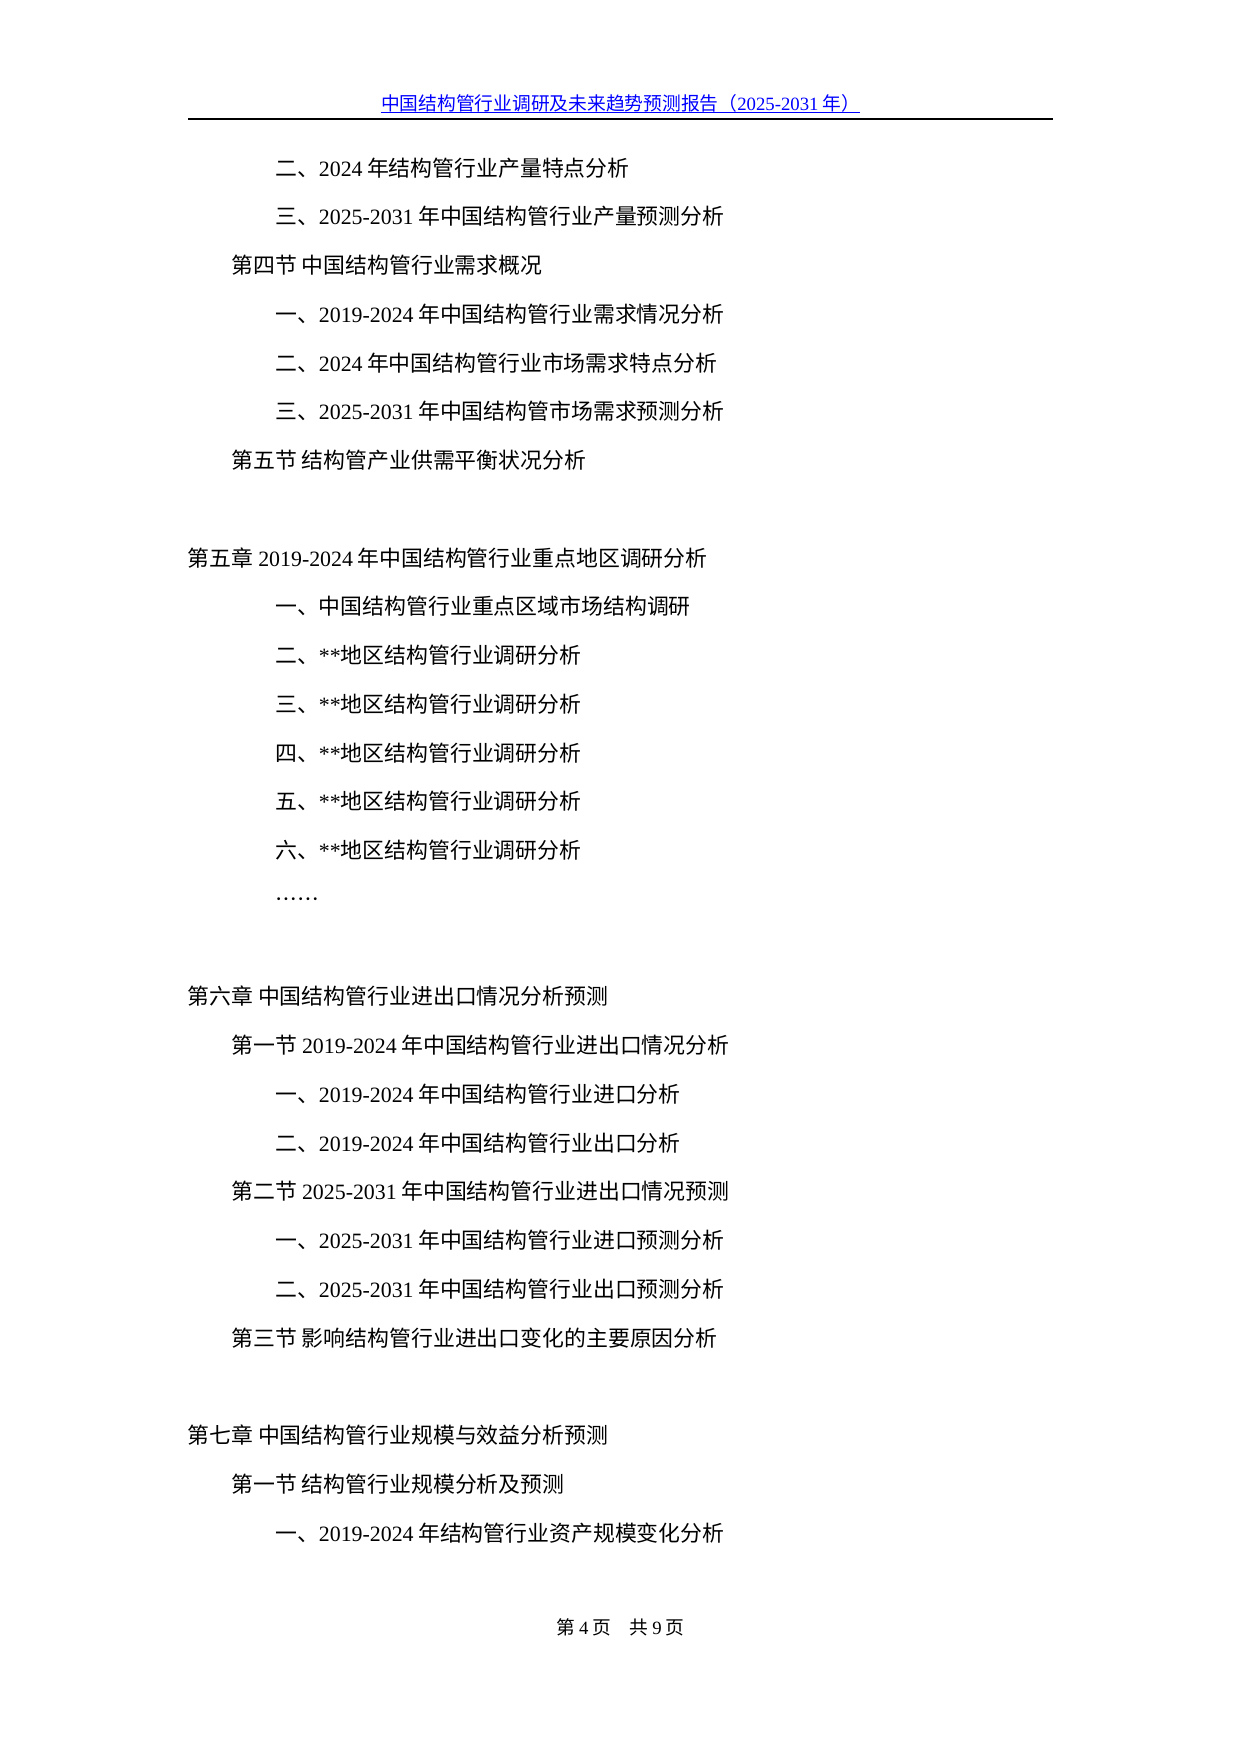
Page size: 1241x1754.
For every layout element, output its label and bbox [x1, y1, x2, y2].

text [187, 150, 1053, 1548]
